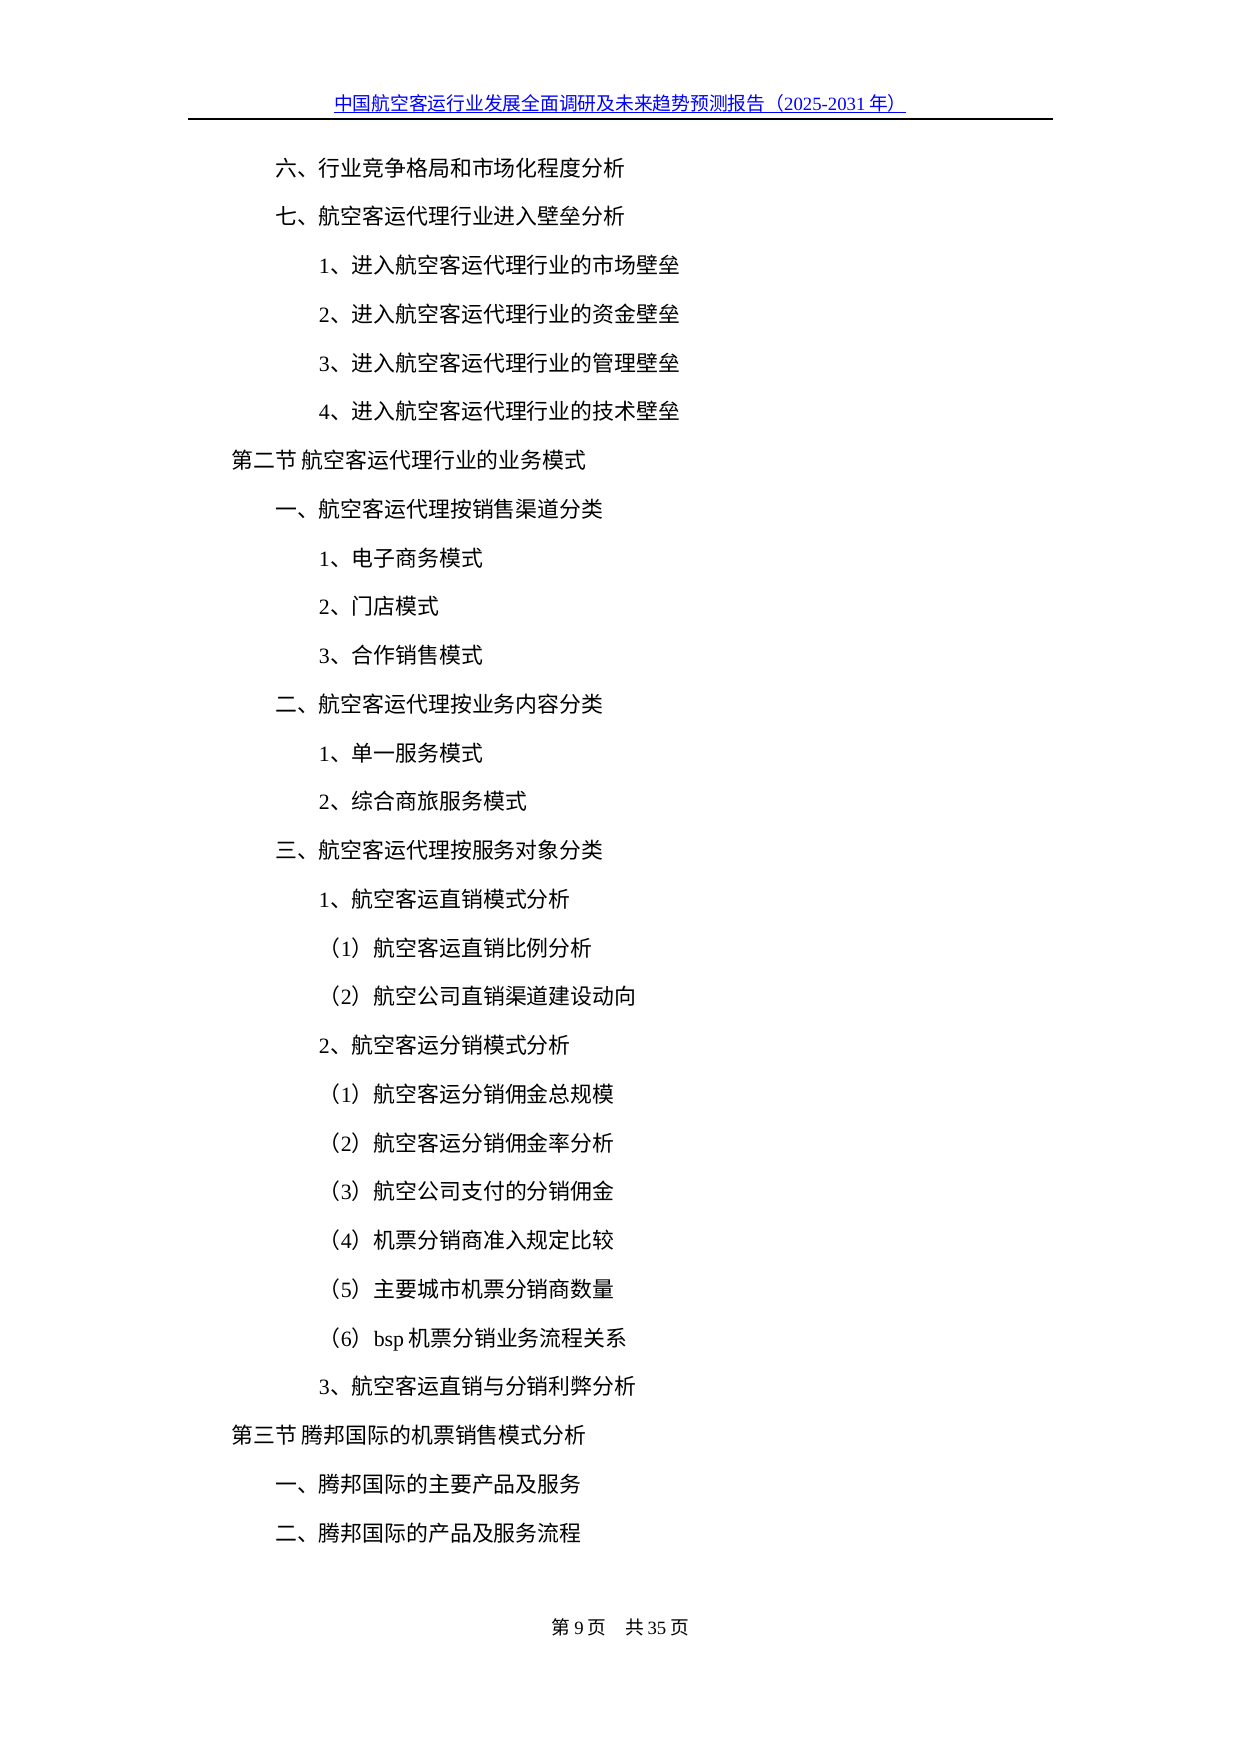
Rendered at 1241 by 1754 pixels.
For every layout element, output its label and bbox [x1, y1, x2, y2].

text [187, 150, 1053, 1548]
